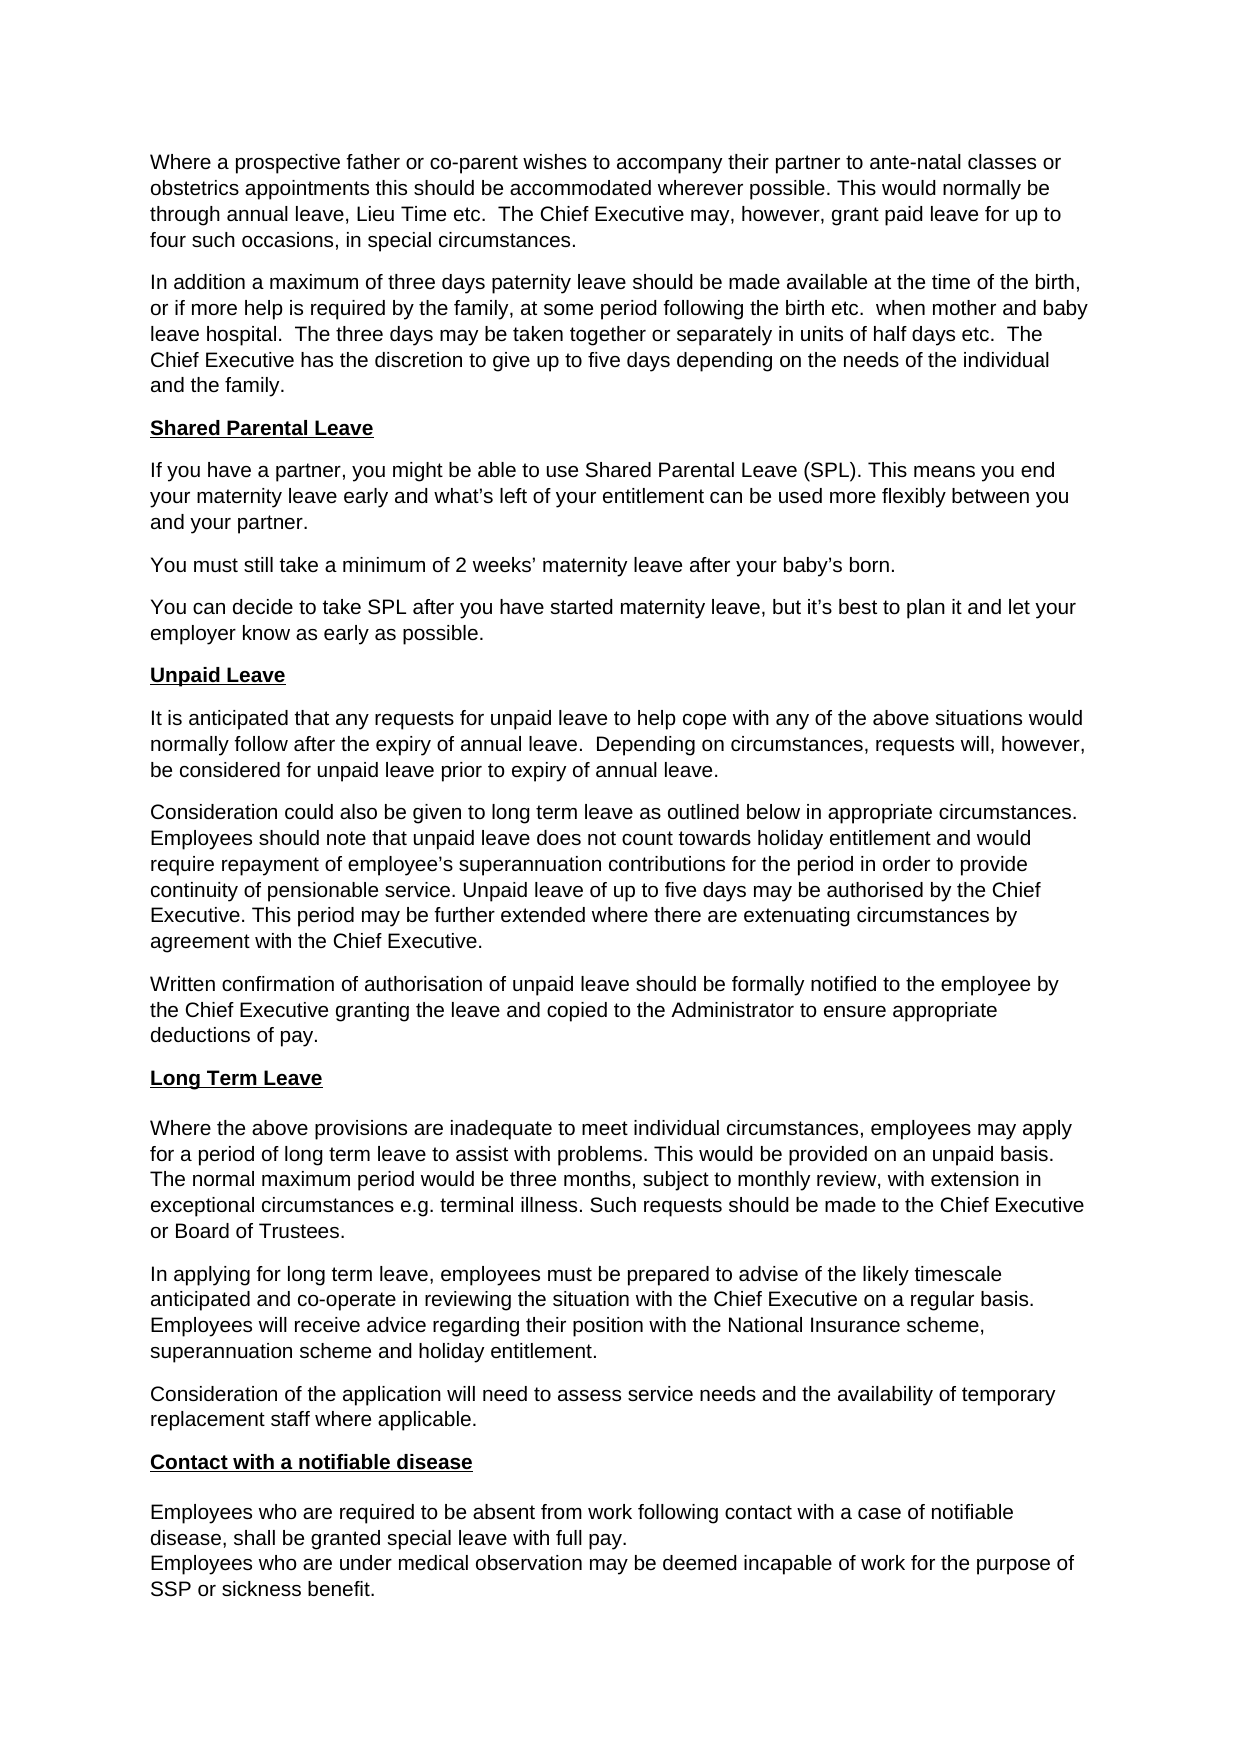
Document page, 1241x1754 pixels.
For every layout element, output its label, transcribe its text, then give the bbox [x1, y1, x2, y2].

text Long Term Leave [150, 1066, 1090, 1090]
text Where a prospective father or co-parent wishes to accompany their partner to ante-natal classes or obstetrics appointments this should be accommodated wherever possible. This would normally be through annual leave, Lieu Time etc. The Chief Executive may, however, grant paid leave for up to four such occasions, in special circumstances. [150, 150, 1090, 251]
text In applying for long term leave, employees must be prepared to advise of the likely timescale anticipated and co-operate in reviewing the situation with the Chief Executive on a regular basis. Employees will receive advice regarding their position with the National Insurance scheme, superannuation scheme and holiday entitlement. [150, 1261, 1090, 1363]
text Written confirmation of authorisation of unpaid leave should be formally notified to the employee by the Chief Executive granting the leave and copied to the Administrator to ensure appropriate deductions of pay. [150, 972, 1090, 1047]
text Where the above provisions are inadequate to meet individual circumstances, employees may apply for a period of long term leave to assist with problems. This would be provided on an unpaid basis. The normal maximum period would be three months, subject to monthly review, with extension in exceptional circumstances e.g. terminal illness. Such requests should be made to the Chief Executive or Board of Trustees. [150, 1090, 1090, 1243]
text You must still take a minimum of 2 weeks’ maternity leave after your baby’s born. [150, 552, 1090, 576]
text Shared Parental Leave [150, 416, 1090, 440]
text If you have a partner, you might be able to use Shared Parental Leave (SPL). This means you end your maternity leave early and what’s left of your entitlement can be used more flexibly between you and your partner. [150, 458, 1090, 534]
text It is anticipated that any requests for unpaid leave to help cope with any of the above situations would normally follow after the expiry of annual leave. Depending on circumstances, requests will, however, be considered for unpaid leave prior to expiry of annual leave. [150, 706, 1090, 781]
text Contact with a notifiable disease [150, 1450, 1090, 1474]
text Unpaid Leave [150, 663, 1090, 687]
text You can decide to take SPL after you have started maternity leave, but it’s best to plan it and let your employer know as early as possible. [150, 595, 1090, 645]
text Consideration could also be given to long term leave as outlined below in appropriate circumstances. Employees should note that unpaid leave does not count towards holiday entitlement and would require repayment of employee’s superannuation contributions for the period in order to provide continuity of pensionable service. Unpaid leave of up to five days may be authorised by the Chief Executive. This period may be further extended where there are extenuating circumstances by agreement with the Chief Executive. [150, 800, 1090, 953]
text Consideration of the application will need to assess service needs and the availability of temporary replacement staff where applicable. [150, 1381, 1090, 1431]
text Employees who are required to be absent from work following contact with a case of notifiable disease, shall be granted special leave with full pay. Employees who are under medical observation may be deemed incapable of work for the purpose of SSP or sickness benefit. [150, 1474, 1090, 1601]
text In addition a maximum of three days paternity leave should be made available at the time of the birth, or if more help is required by the family, at some period following the birth etc. when mother and baby leave hospital. The three days may be taken together or separately in units of half days etc. The Chief Executive has the discretion to give up to five days depending on the needs of the individual and the family. [150, 270, 1090, 397]
